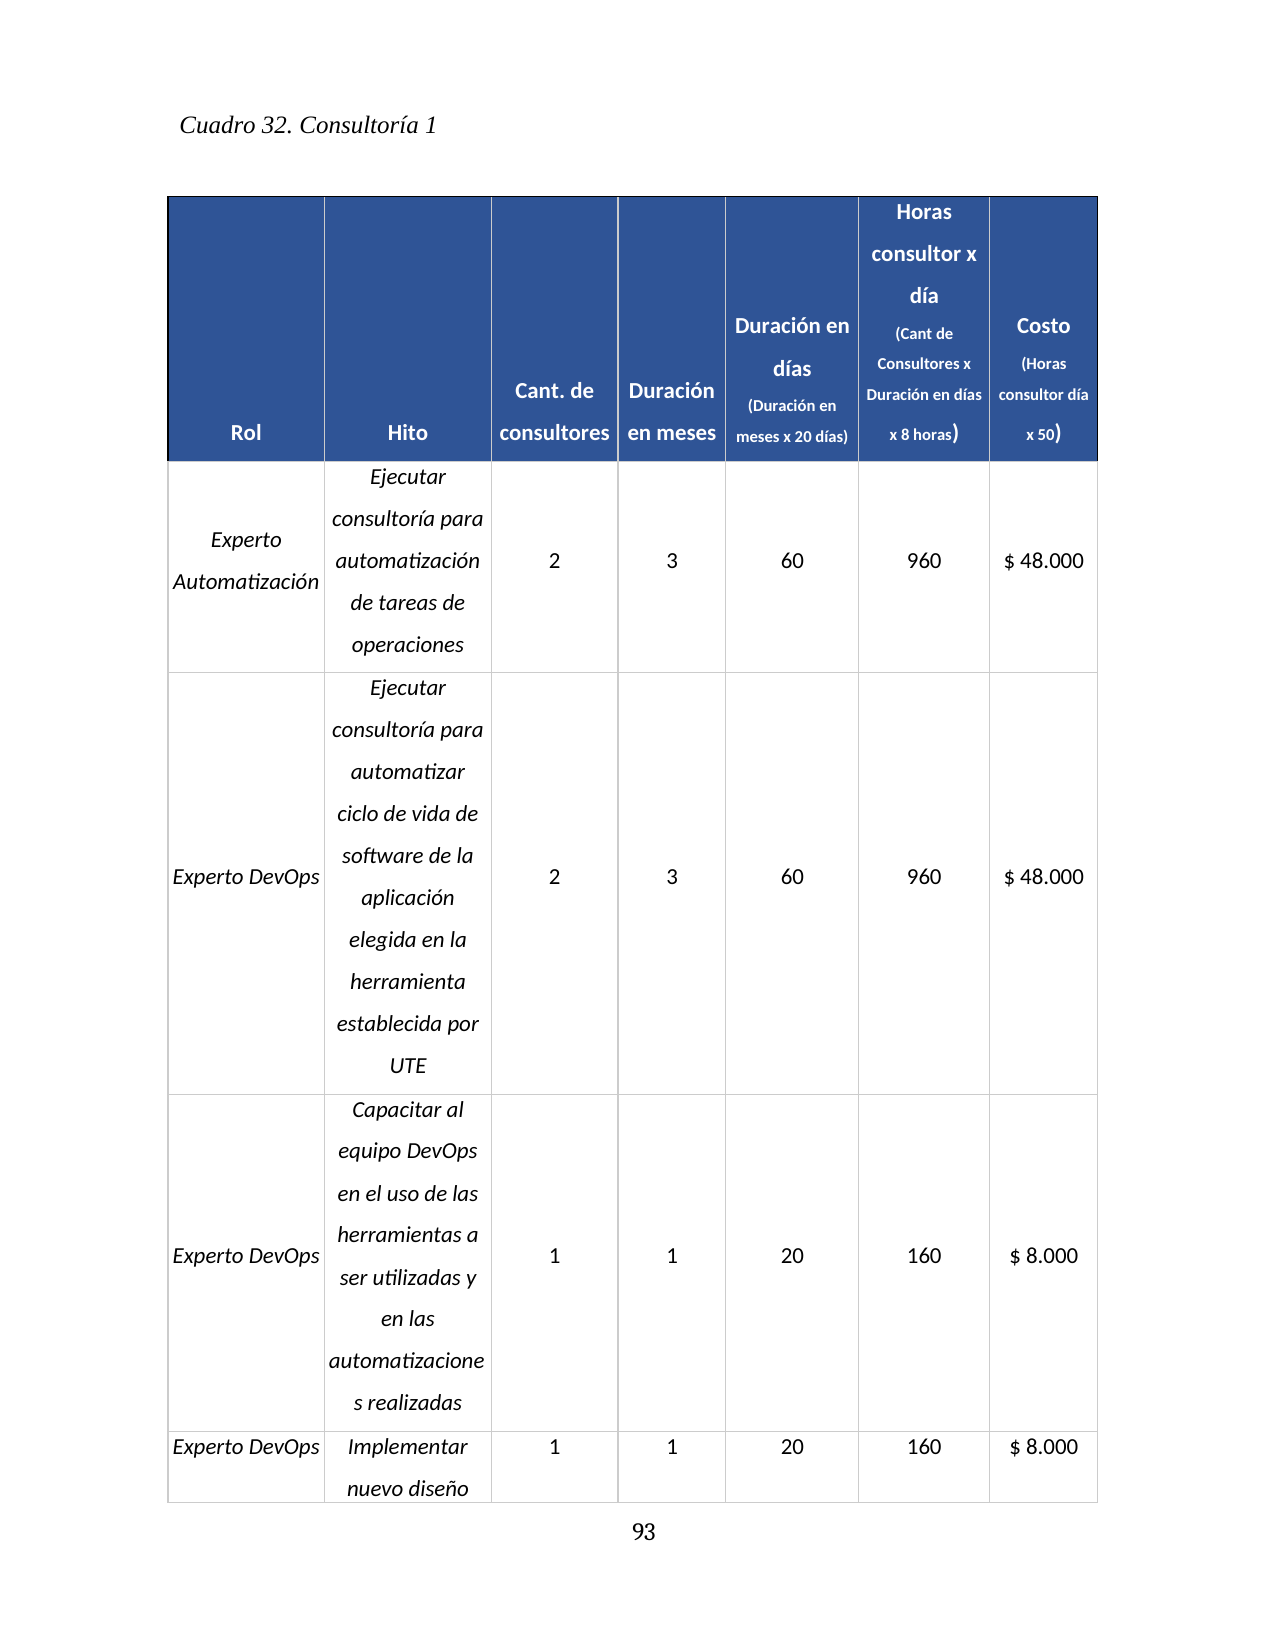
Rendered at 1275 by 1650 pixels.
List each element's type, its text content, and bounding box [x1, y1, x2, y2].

table_header Horas consultor x día (Cant de Consultores x Duración en días x 8 horas) [859, 197, 989, 461]
table_header Rol [169, 197, 324, 461]
table_cell $ 48.000 [990, 673, 1097, 1093]
table_cell 160 [859, 1432, 989, 1502]
table_cell 2 [492, 462, 617, 672]
table_cell Experto DevOps [169, 673, 324, 1093]
table_cell 2 [492, 673, 617, 1093]
table_cell Experto DevOps [169, 1095, 324, 1431]
table_header Hito [325, 197, 491, 461]
table_cell 960 [859, 462, 989, 672]
table_cell 3 [619, 462, 725, 672]
table_cell Ejecutar consultoría para automatización de tareas de operaciones [325, 462, 491, 672]
table_cell Experto DevOps [169, 1432, 324, 1502]
table_cell Capacitar al equipo DevOps en el uso de las herramientas a ser utilizadas y en las automatizaciones realizadas [325, 1095, 491, 1431]
table_header Costo (Horas consultor día x 50) [990, 197, 1097, 461]
table_header Cant. de consultores [492, 197, 617, 461]
text Cuadro 32. Consultoría 1 [179, 110, 1108, 138]
table_cell 60 [726, 462, 858, 672]
table_cell 160 [859, 1095, 989, 1431]
table_cell 1 [619, 1095, 725, 1431]
table_cell 960 [859, 673, 989, 1093]
table_cell $ 48.000 [990, 462, 1097, 672]
table_cell $ 8.000 [990, 1095, 1097, 1431]
table_cell 1 [492, 1432, 617, 1502]
table_header Duración en meses [619, 197, 725, 461]
table_cell 20 [726, 1095, 858, 1431]
table_cell $ 8.000 [990, 1432, 1097, 1502]
table_cell 60 [726, 673, 858, 1093]
table_cell 20 [726, 1432, 858, 1502]
table_cell 1 [492, 1095, 617, 1431]
table_cell 1 [619, 1432, 725, 1502]
table_header Duración en días (Duración en meses x 20 días) [726, 197, 858, 461]
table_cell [325, 1432, 491, 1502]
table_cell Ejecutar consultoría para automatizar ciclo de vida de software de la aplicación elegida en la herramienta establecida por UTE [325, 673, 491, 1093]
table_cell 3 [619, 673, 725, 1093]
table_cell Experto Automatización [169, 462, 324, 672]
